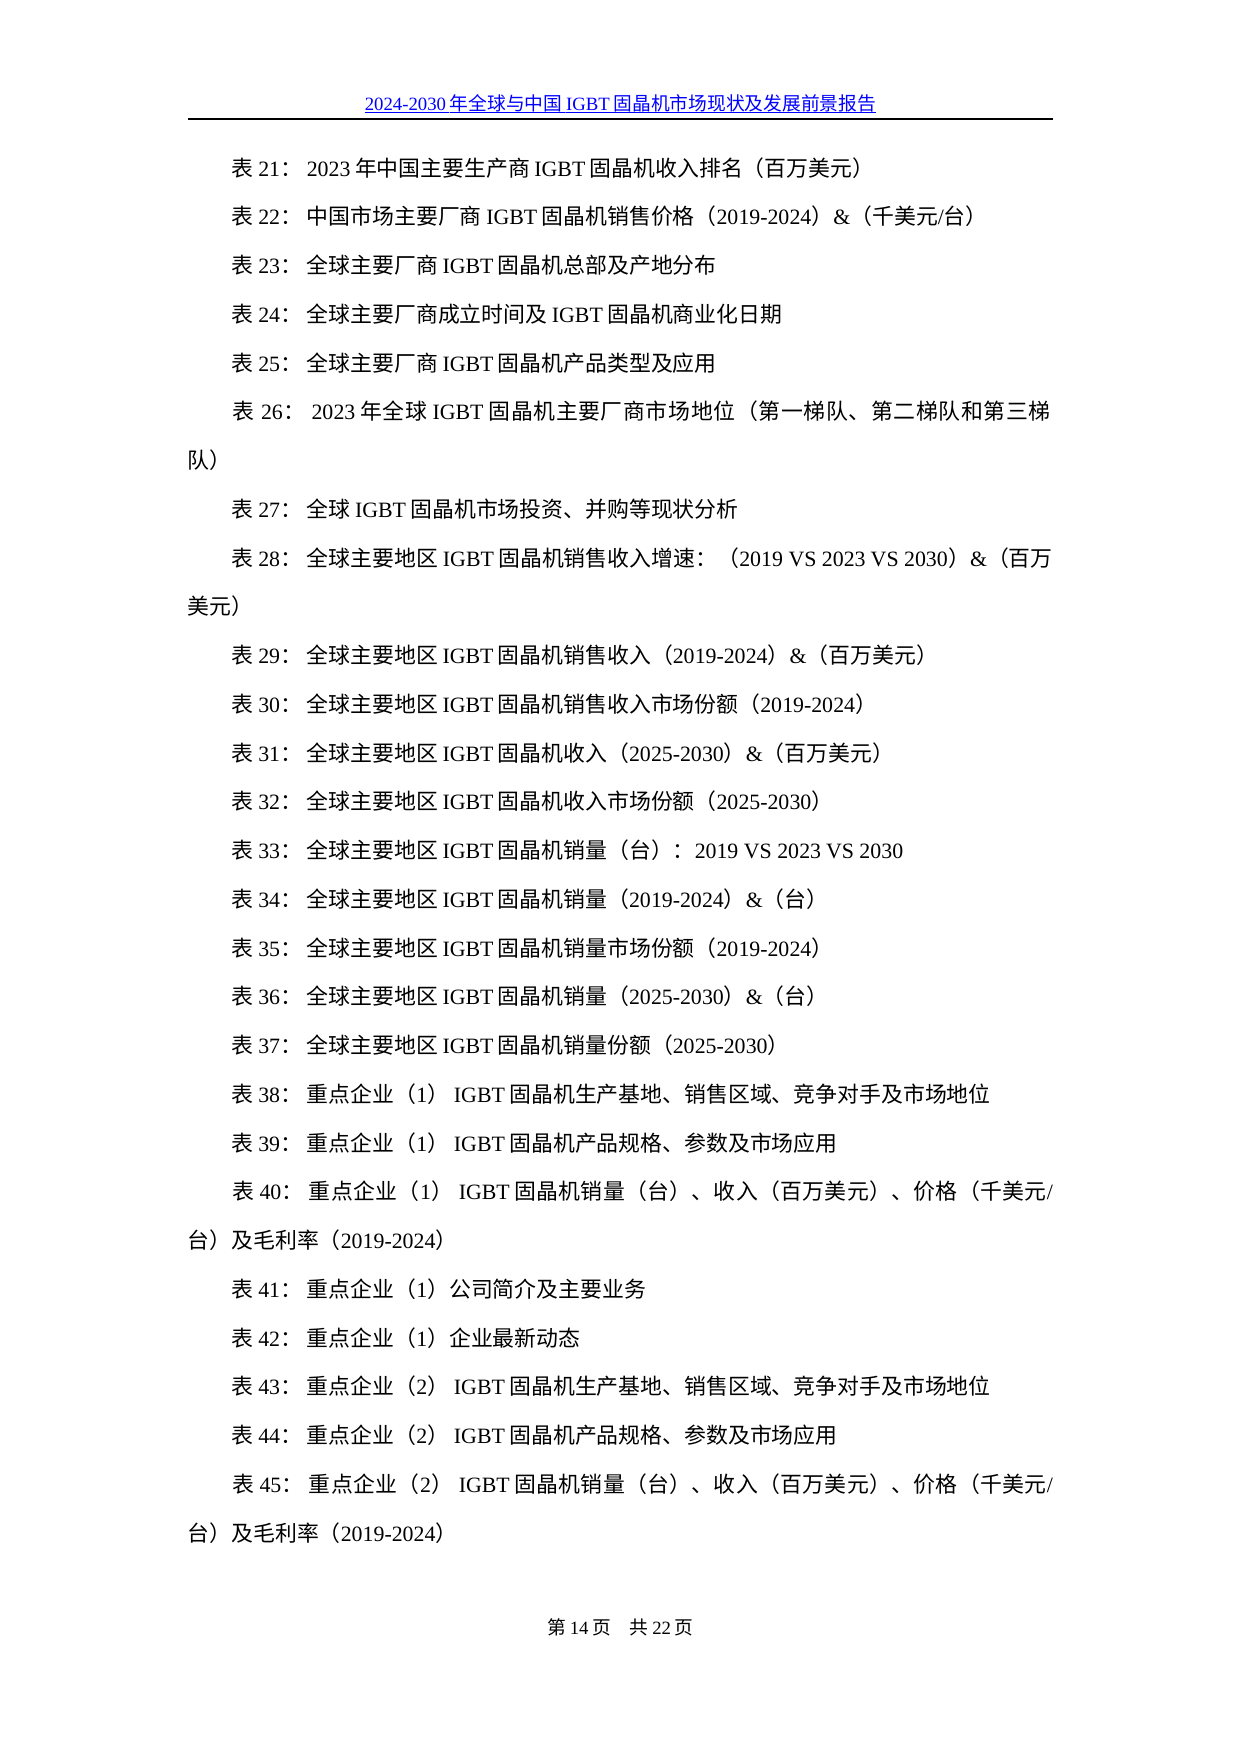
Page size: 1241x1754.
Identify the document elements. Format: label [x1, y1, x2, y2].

text [187, 150, 1053, 1548]
